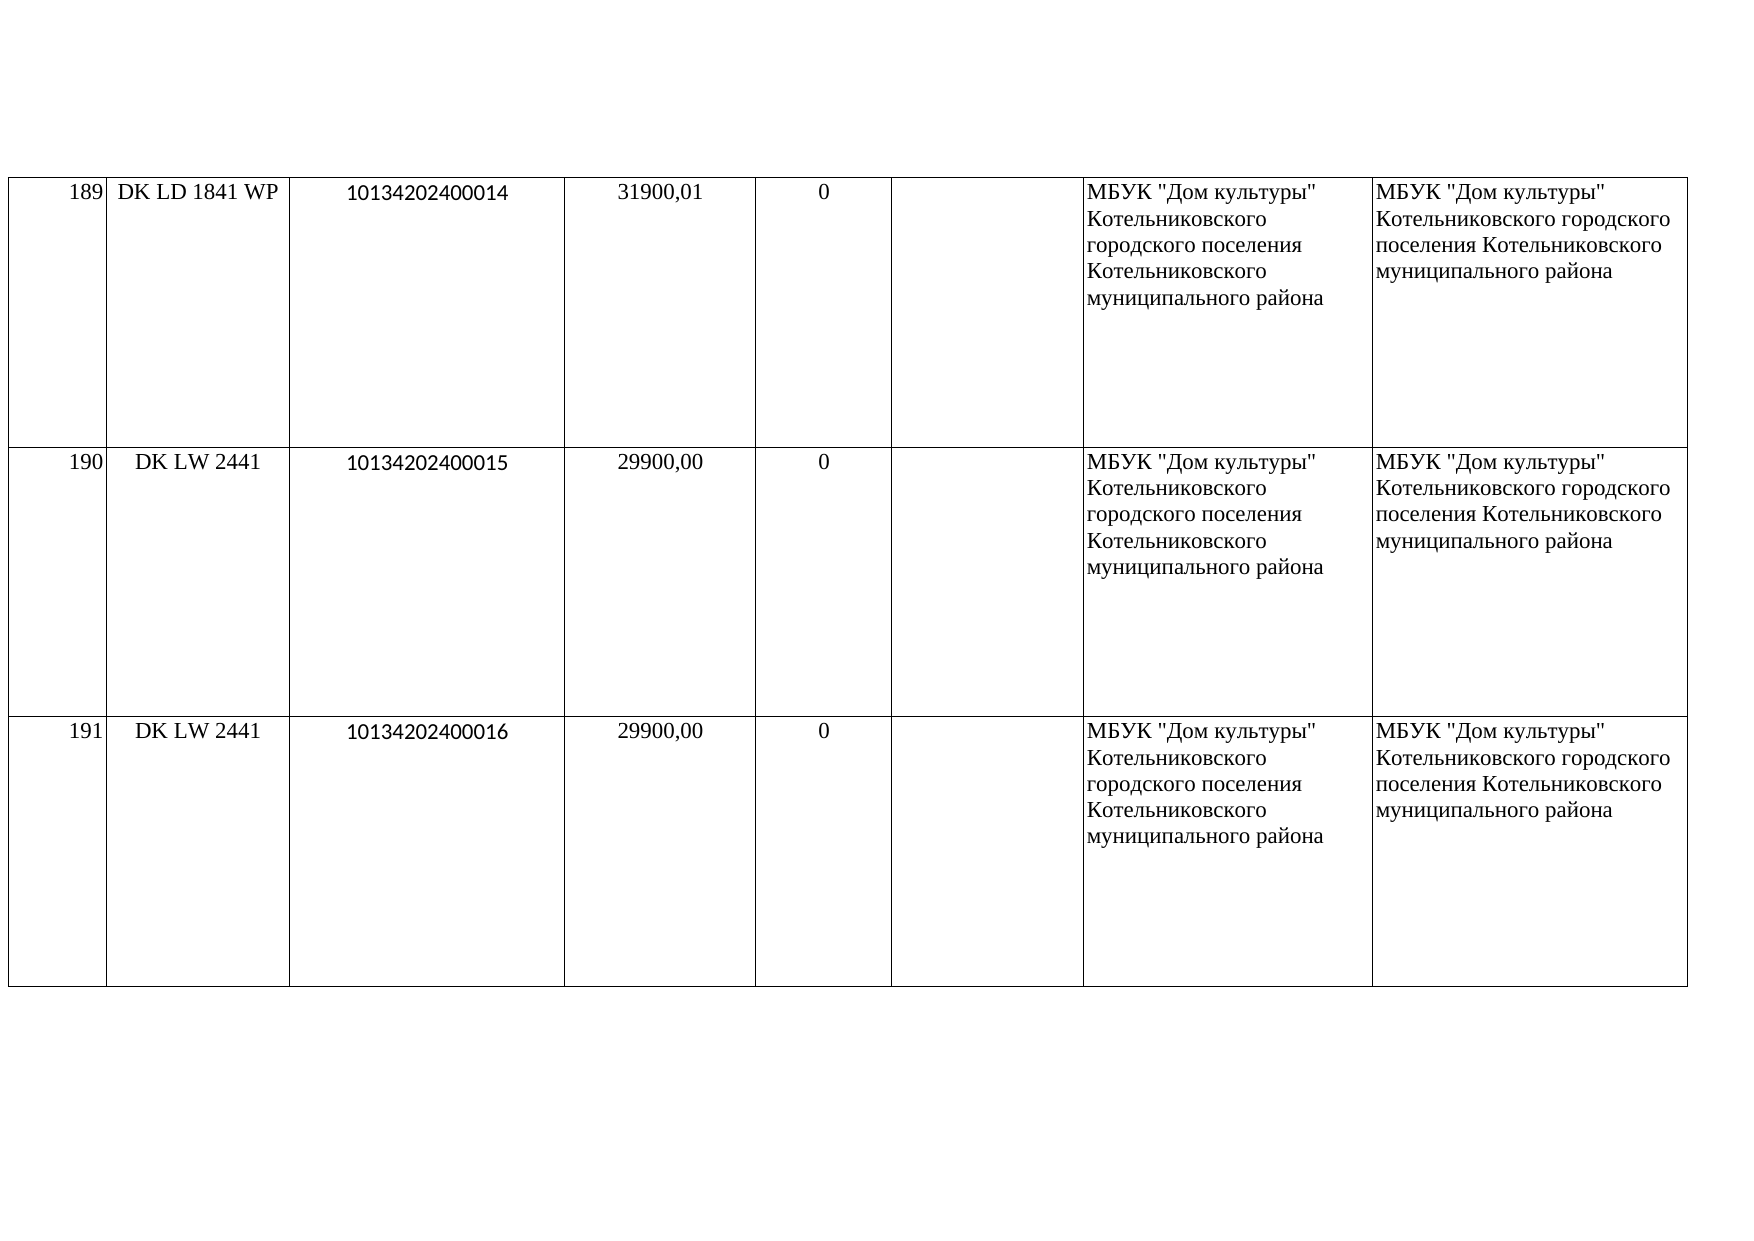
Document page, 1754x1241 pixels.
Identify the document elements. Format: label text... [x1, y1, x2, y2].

table_cell DK LW 2441 [107, 448, 289, 716]
table_cell [892, 448, 1083, 716]
table_cell 10134202400016 [290, 717, 564, 986]
table_cell 29900,00 [565, 448, 755, 716]
table_cell 191 [9, 717, 106, 986]
table_cell 0 [756, 178, 891, 447]
table_cell 29900,00 [565, 717, 755, 986]
table_cell [892, 178, 1083, 447]
table_cell МБУК "Дом культуры" Котельниковского городского поселения Котельниковского муниципального района [1373, 448, 1687, 716]
table_cell [892, 717, 1083, 986]
table_cell 31900,01 [565, 178, 755, 447]
table_cell DK LD 1841 WP [107, 178, 289, 447]
table_cell 10134202400015 [290, 448, 564, 716]
table_cell 10134202400014 [290, 178, 564, 447]
table_cell 190 [9, 448, 106, 716]
table_cell 189 [9, 178, 106, 447]
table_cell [1373, 717, 1687, 986]
table_cell МБУК "Дом культуры" Котельниковского городского поселения Котельниковского муниципального района [1084, 448, 1372, 716]
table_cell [1084, 178, 1372, 447]
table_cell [1373, 178, 1687, 447]
table_cell DK LW 2441 [107, 717, 289, 986]
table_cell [1084, 717, 1372, 986]
table_cell 0 [756, 717, 891, 986]
table_cell 0 [756, 448, 891, 716]
